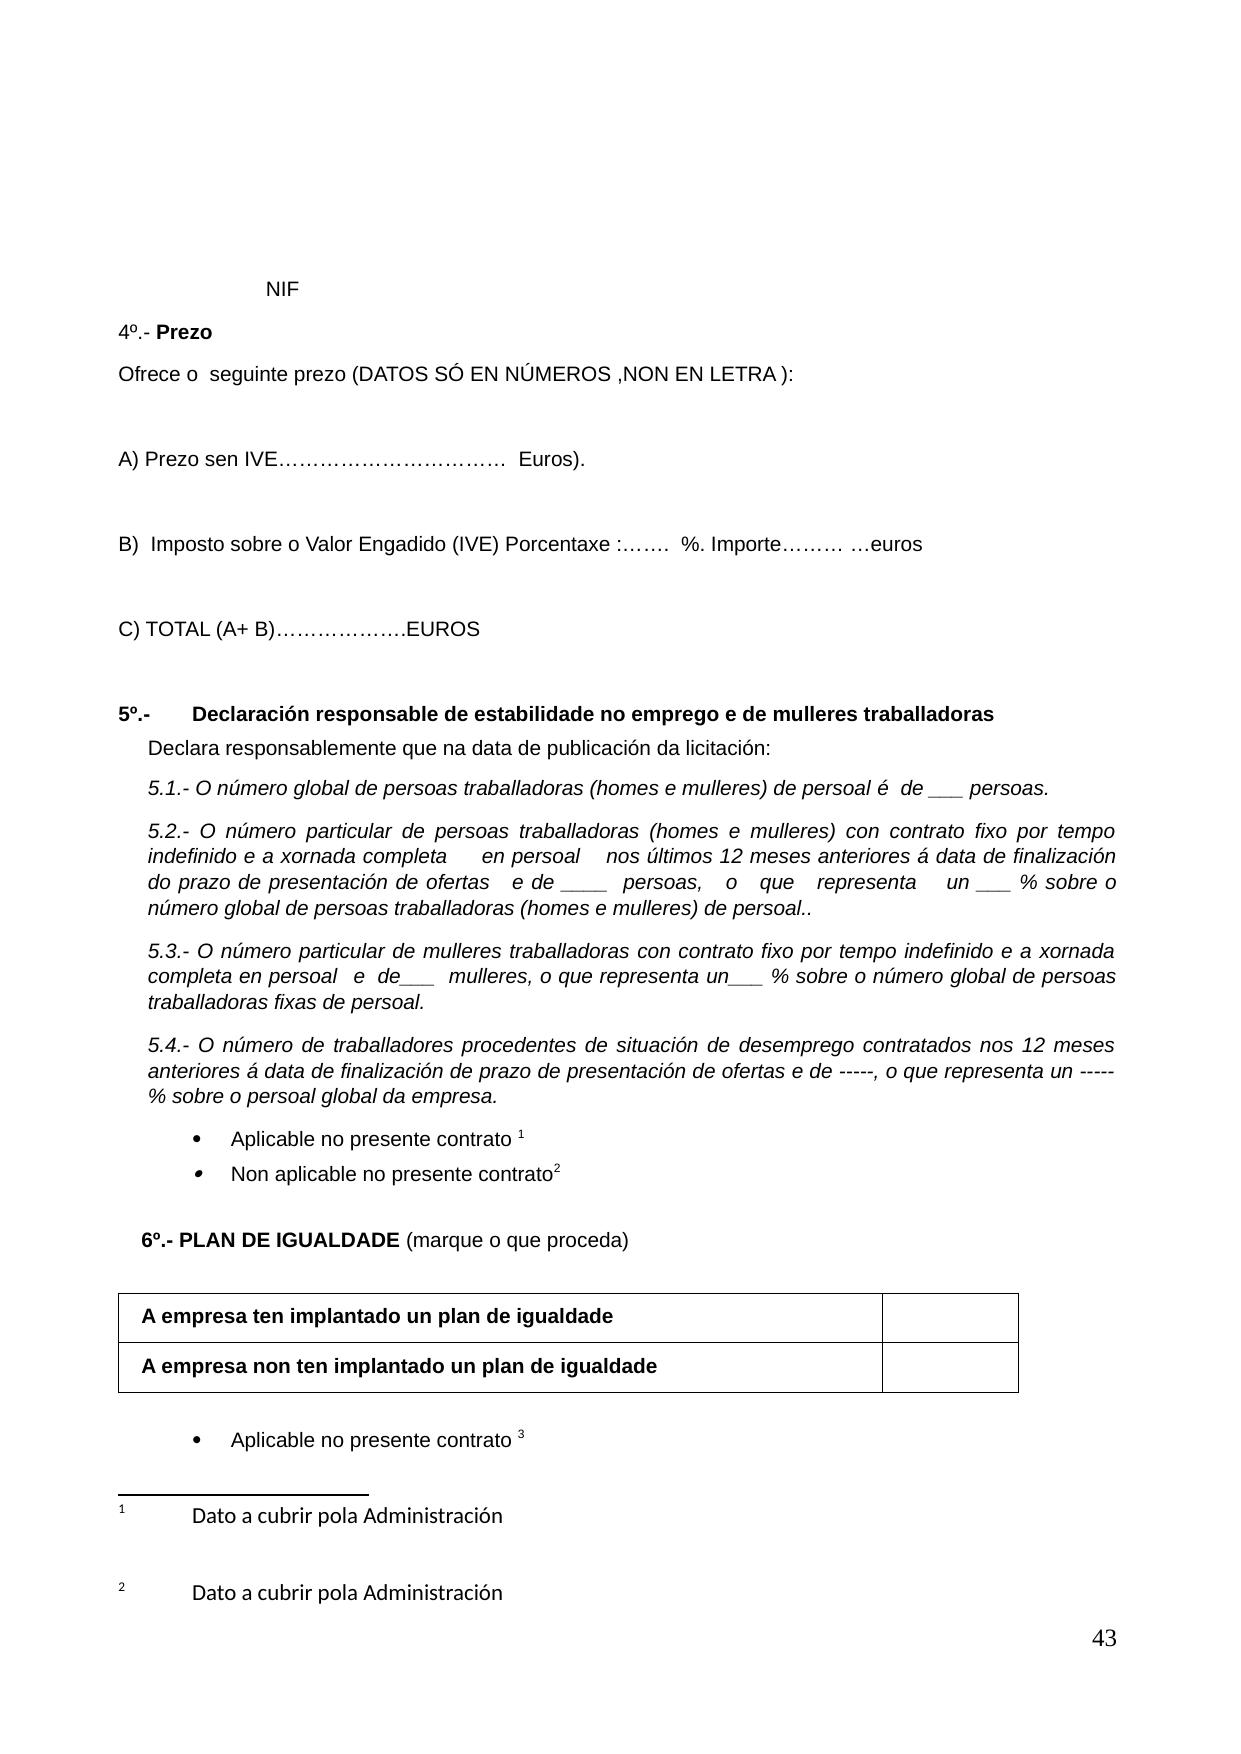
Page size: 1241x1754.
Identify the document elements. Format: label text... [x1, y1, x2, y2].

text Declara responsablemente que na data de publicación da licitación: [148, 735, 1117, 759]
list Aplicable no presente contrato [193, 1127, 1117, 1151]
text A) Prezo sen IVE…………………………… Euros). [118, 447, 1117, 471]
text 5.4.- O número de traballadores procedentes de situación de desemprego contratados nos 12 meses anteriores á data de finalización de prazo de presentación de ofertas e de -----, o que representa un -----% sobre o persoal global da empresa. [148, 1033, 1117, 1108]
list Non aplicable no presente contrato [193, 1161, 1117, 1185]
table_header A empresa ten implantado un plan de igualdade [119, 1294, 882, 1342]
table_header [883, 1294, 1018, 1342]
table_cell [883, 1343, 1018, 1392]
text 4º.- Prezo [118, 319, 1117, 343]
text 5.1.- O número global de persoas traballadoras (homes e mulleres) de persoal é de ___ persoas. [148, 776, 1117, 800]
text 5.2.- O número particular de persoas traballadoras (homes e mulleres) con contrato fixo por tempo indefinido e a xornada completa en persoal nos últimos 12 meses anteriores á data de finalización do prazo de presentación de ofertas e de ____ persoas, o que representa un ___ % sobre o número global de persoas traballadoras (homes e mulleres) de persoal.. [148, 818, 1117, 920]
table_cell A empresa non ten implantado un plan de igualdade [119, 1343, 882, 1392]
text 5.3.- O número particular de mulleres traballadoras con contrato fixo por tempo indefinido e a xornada completa en persoal e de___ mulleres, o que representa un___ % sobre o número global de persoas traballadoras fixas de persoal. [148, 938, 1117, 1014]
text NIF [118, 277, 1117, 301]
text B) Imposto sobre o Valor Engadido (IVE) Porcentaxe :……. %. Importe……… …euros [118, 532, 1117, 556]
list Aplicable no presente contrato [193, 1427, 1117, 1451]
text Ofrece o seguinte prezo (DATOS SÓ EN NÚMEROS ,NON EN LETRA ): [118, 362, 1117, 386]
text C) TOTAL (A+ B)……………….EUROS [118, 617, 1117, 641]
text 5º.- Declaración responsable de estabilidade no emprego e de mulleres traballadoras [118, 702, 1117, 726]
text 6º.- PLAN DE IGUALDADE (marque o que proceda) [141, 1228, 1117, 1252]
